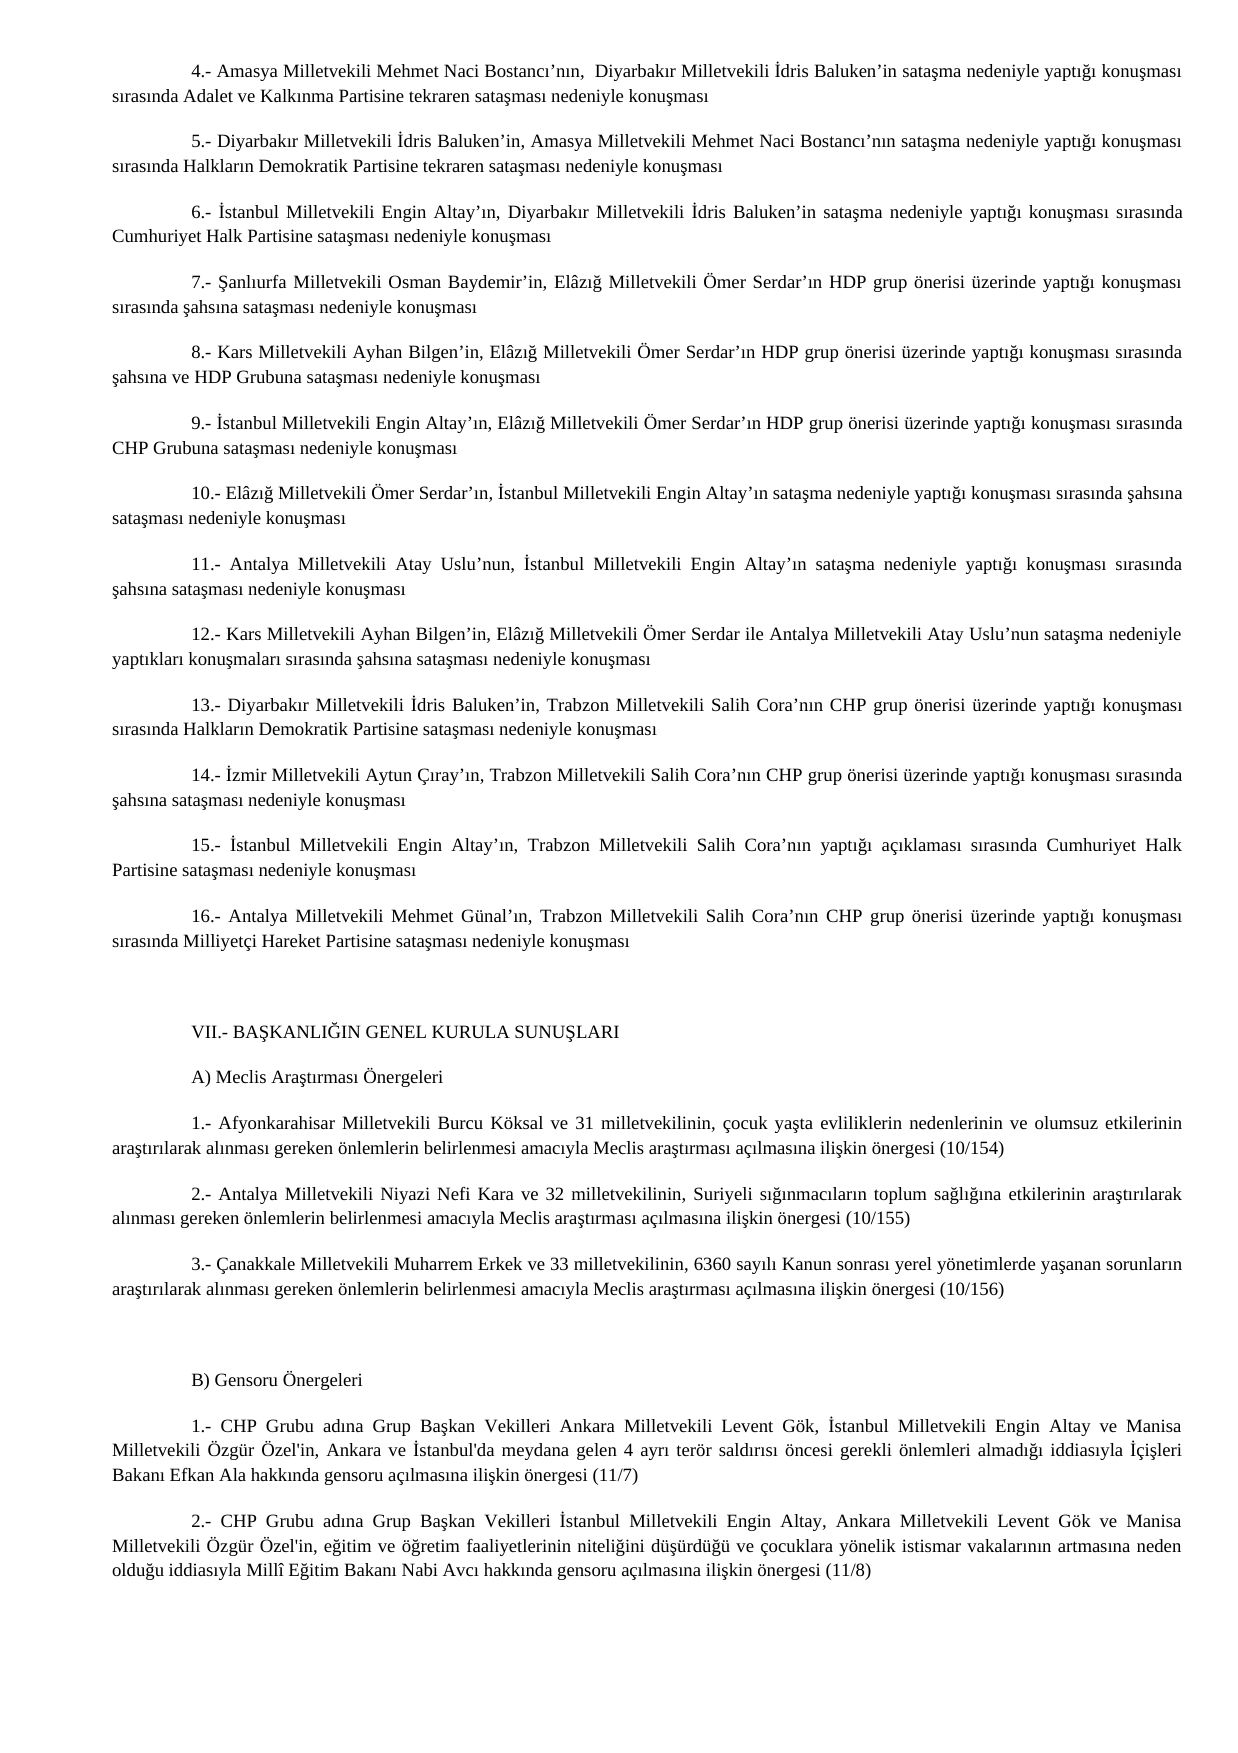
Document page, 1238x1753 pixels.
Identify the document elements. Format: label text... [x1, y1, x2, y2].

text 11.- Antalya Milletvekili Atay Uslu’nun, İstanbul Milletvekili Engin Altay’ın sataşma nedeniyle yaptığı konuşması sırasında şahsına sataşması nedeniyle konuşması [112, 553, 1184, 599]
text 1.- CHP Grubu adına Grup Başkan Vekilleri Ankara Milletvekili Levent Gök, İstanbul Milletvekili Engin Altay ve Manisa Milletvekili Özgür Özel'in, Ankara ve İstanbul'da meydana gelen 4 ayrı terör saldırısı öncesi gerekli önlemleri almadığı iddiasıyla İçişleri Bakanı Efkan Ala hakkında gensoru açılmasına ilişkin önergesi (11/7) [112, 1414, 1184, 1486]
text 2.- CHP Grubu adına Grup Başkan Vekilleri İstanbul Milletvekili Engin Altay, Ankara Milletvekili Levent Gök ve Manisa Milletvekili Özgür Özel'in, eğitim ve öğretim faaliyetlerinin niteliğini düşürdüğü ve çocuklara yönelik istismar vakalarının artmasına neden olduğu iddiasıyla Millî Eğitim Bakanı Nabi Avcı hakkında gensoru açılmasına ilişkin önergesi (11/8) [112, 1510, 1184, 1581]
text 16.- Antalya Milletvekili Mehmet Günal’ın, Trabzon Milletvekili Salih Cora’nın CHP grup önerisi üzerinde yaptığı konuşması sırasında Milliyetçi Hareket Partisine sataşması nedeniyle konuşması [112, 905, 1184, 951]
text 9.- İstanbul Milletvekili Engin Altay’ın, Elâzığ Milletvekili Ömer Serdar’ın HDP grup önerisi üzerinde yaptığı konuşması sırasında CHP Grubuna sataşması nedeniyle konuşması [112, 412, 1184, 458]
text A) Meclis Araştırması Önergeleri [112, 1066, 1184, 1088]
text 15.- İstanbul Milletvekili Engin Altay’ın, Trabzon Milletvekili Salih Cora’nın yaptığı açıklaması sırasında Cumhuriyet Halk Partisine sataşması nedeniyle konuşması [112, 834, 1184, 881]
text 13.- Diyarbakır Milletvekili İdris Baluken’in, Trabzon Milletvekili Salih Cora’nın CHP grup önerisi üzerinde yaptığı konuşması sırasında Halkların Demokratik Partisine sataşması nedeniyle konuşması [112, 693, 1184, 740]
text 2.- Antalya Milletvekili Niyazi Nefi Kara ve 32 milletvekilinin, Suriyeli sığınmacıların toplum sağlığına etkilerinin araştırılarak alınması gereken önlemlerin belirlenmesi amacıyla Meclis araştırması açılmasına ilişkin önergesi (10/155) [112, 1182, 1184, 1229]
text 14.- İzmir Milletvekili Aytun Çıray’ın, Trabzon Milletvekili Salih Cora’nın CHP grup önerisi üzerinde yaptığı konuşması sırasında şahsına sataşması nedeniyle konuşması [112, 764, 1184, 810]
text 12.- Kars Milletvekili Ayhan Bilgen’in, Elâzığ Milletvekili Ömer Serdar ile Antalya Milletvekili Atay Uslu’nun sataşma nedeniyle yaptıkları konuşmaları sırasında şahsına sataşması nedeniyle konuşması [112, 623, 1184, 669]
text VII.- BAŞKANLIĞIN GENEL KURULA SUNUŞLARI [112, 1021, 1184, 1042]
text B) Gensoru Önergeleri [112, 1369, 1184, 1390]
text 1.- Afyonkarahisar Milletvekili Burcu Köksal ve 31 milletvekilinin, çocuk yaşta evliliklerin nedenlerinin ve olumsuz etkilerinin araştırılarak alınması gereken önlemlerin belirlenmesi amacıyla Meclis araştırması açılmasına ilişkin önergesi (10/154) [112, 1112, 1184, 1158]
text 3.- Çanakkale Milletvekili Muharrem Erkek ve 33 milletvekilinin, 6360 sayılı Kanun sonrası yerel yönetimlerde yaşanan sorunların araştırılarak alınması gereken önlemlerin belirlenmesi amacıyla Meclis araştırması açılmasına ilişkin önergesi (10/156) [112, 1253, 1184, 1299]
text 8.- Kars Milletvekili Ayhan Bilgen’in, Elâzığ Milletvekili Ömer Serdar’ın HDP grup önerisi üzerinde yaptığı konuşması sırasında şahsına ve HDP Grubuna sataşması nedeniyle konuşması [112, 341, 1184, 388]
text 6.- İstanbul Milletvekili Engin Altay’ın, Diyarbakır Milletvekili İdris Baluken’in sataşma nedeniyle yaptığı konuşması sırasında Cumhuriyet Halk Partisine sataşması nedeniyle konuşması [112, 201, 1184, 247]
text 5.- Diyarbakır Milletvekili İdris Baluken’in, Amasya Milletvekili Mehmet Naci Bostancı’nın sataşma nedeniyle yaptığı konuşması sırasında Halkların Demokratik Partisine tekraren sataşması nedeniyle konuşması [112, 130, 1184, 176]
text 4.- Amasya Milletvekili Mehmet Naci Bostancı’nın, Diyarbakır Milletvekili İdris Baluken’in sataşma nedeniyle yaptığı konuşması sırasında Adalet ve Kalkınma Partisine tekraren sataşması nedeniyle konuşması [112, 60, 1184, 106]
text 7.- Şanlıurfa Milletvekili Osman Baydemir’in, Elâzığ Milletvekili Ömer Serdar’ın HDP grup önerisi üzerinde yaptığı konuşması sırasında şahsına sataşması nedeniyle konuşması [112, 271, 1184, 317]
text 10.- Elâzığ Milletvekili Ömer Serdar’ın, İstanbul Milletvekili Engin Altay’ın sataşma nedeniyle yaptığı konuşması sırasında şahsına sataşması nedeniyle konuşması [112, 482, 1184, 528]
